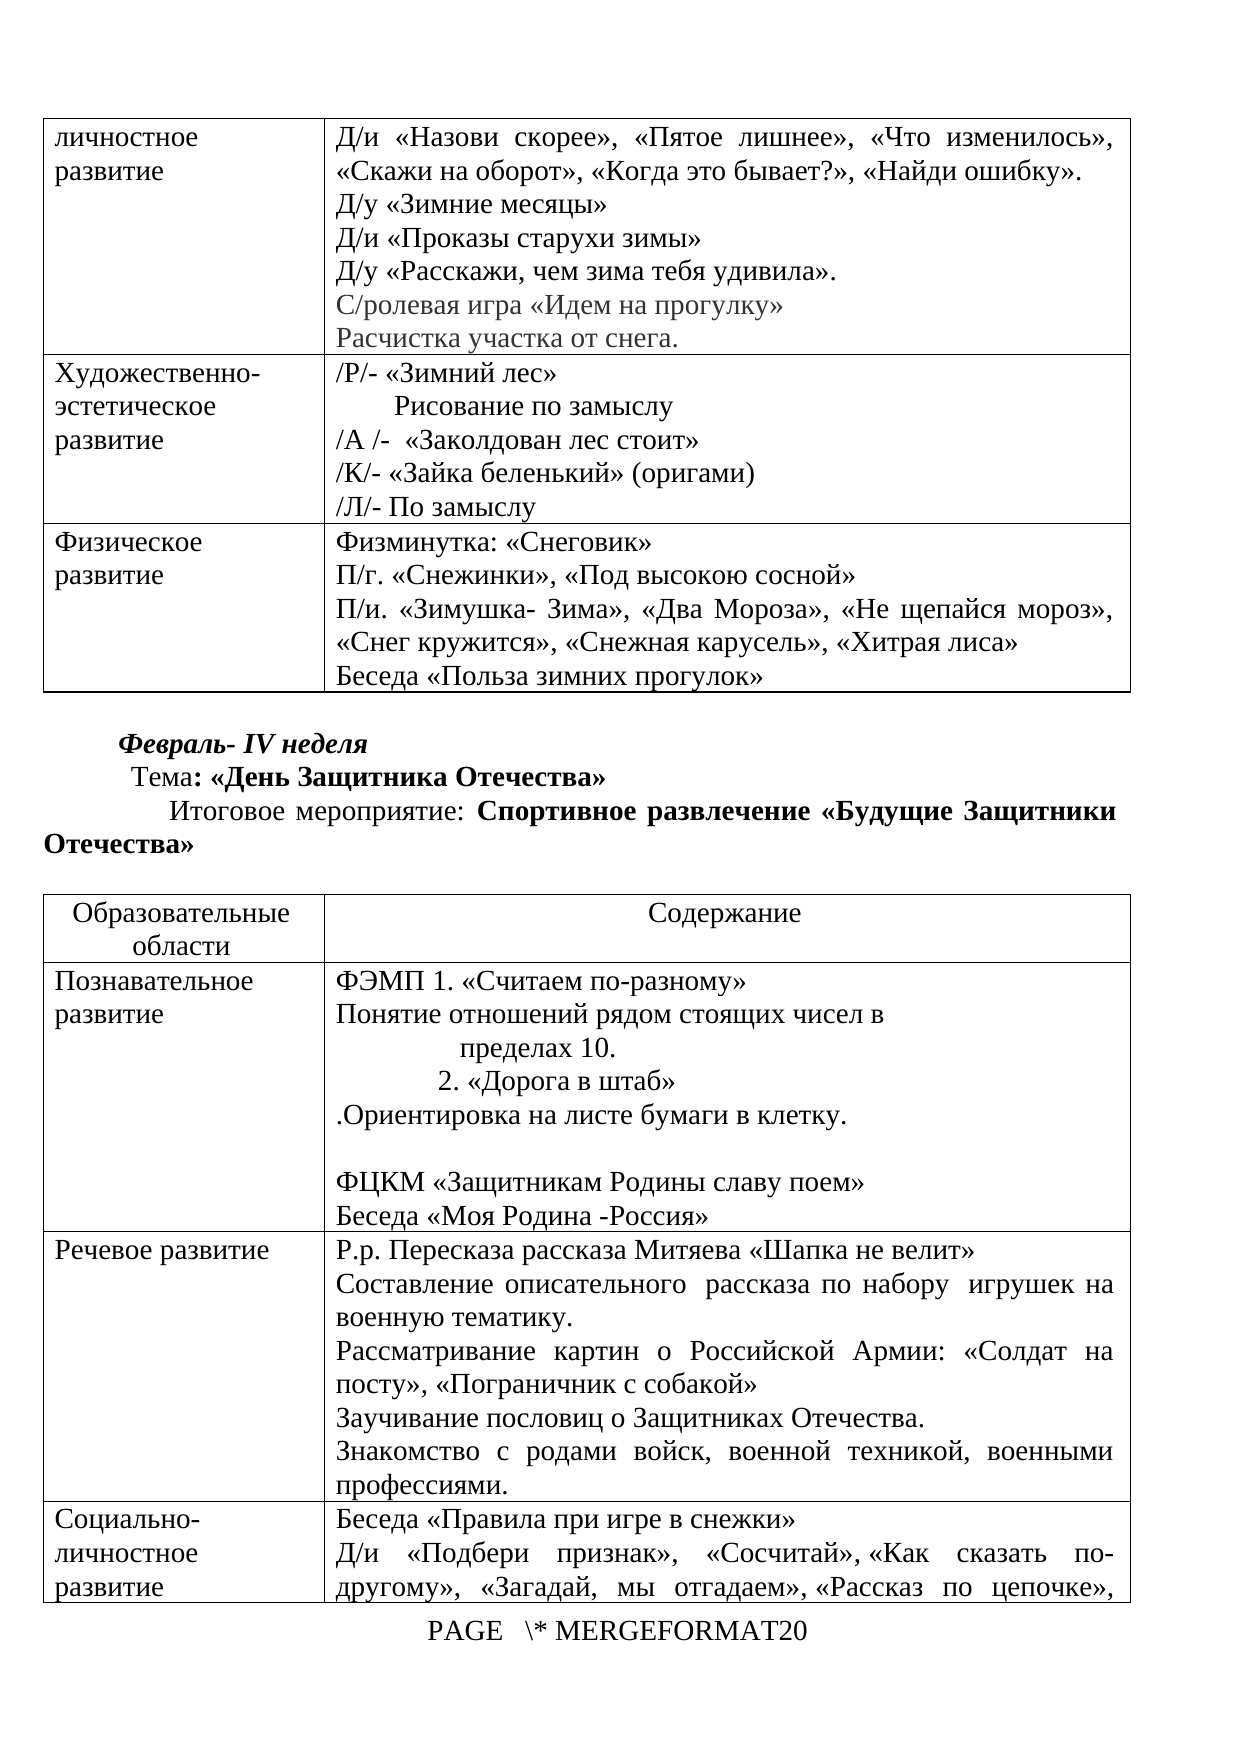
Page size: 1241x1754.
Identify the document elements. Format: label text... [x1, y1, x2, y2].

table_cell ФЭМП 1. «Считаем по-разному» Понятие отношений рядом стоящих чисел в пределах 10. 2. «Дорога в штаб» .Ориентировка на листе бумаги в клетку. ФЦКМ «Защитникам Родины славу поем» Беседа «Моя Родина -Россия» [325, 963, 1130, 1231]
table_header Образовательные области [44, 895, 324, 962]
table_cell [325, 119, 1130, 354]
table_cell Физминутка: «Снеговик» П/г. «Снежинки», «Под высокою сосной» П/и. «Зимушка- Зима», «Два Мороза», «Не щепайся мороз», «Снег кружится», «Снежная карусель», «Хитрая лиса» Беседа «Польза зимних прогулок» [325, 524, 1130, 691]
table_cell Художественно-эстетическое развитие [44, 355, 324, 523]
table_cell Речевое развитие [44, 1232, 324, 1501]
text Тема: «День Защитника Отечества» [43, 759, 1117, 793]
table_cell Познавательное развитие [44, 963, 324, 1231]
text Итоговое мероприятие: Спортивное развлечение «Будущие Защитники Отечества» [43, 793, 1117, 860]
table_header Содержание [325, 895, 1130, 962]
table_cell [44, 1502, 324, 1602]
text Февраль- IV неделя [118, 726, 1117, 759]
table_cell /Р/- «Зимний лес» Рисование по замыслу /А /- «Заколдован лес стоит» /К/- «Зайка беленький» (оригами) /Л/- По замыслу [325, 355, 1130, 523]
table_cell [44, 119, 324, 354]
table_cell Р.р. Пересказа рассказа Митяева «Шапка не велит» Составление описательного рассказа по набору игрушек на военную тематику. Рассматривание картин о Российской Армии: «Солдат на посту», «Пограничник с собакой» Заучивание пословиц о Защитниках Отечества. Знакомство с родами войск, военной техникой, военными профессиями. [325, 1232, 1130, 1501]
table_cell Физическое развитие [44, 524, 324, 691]
